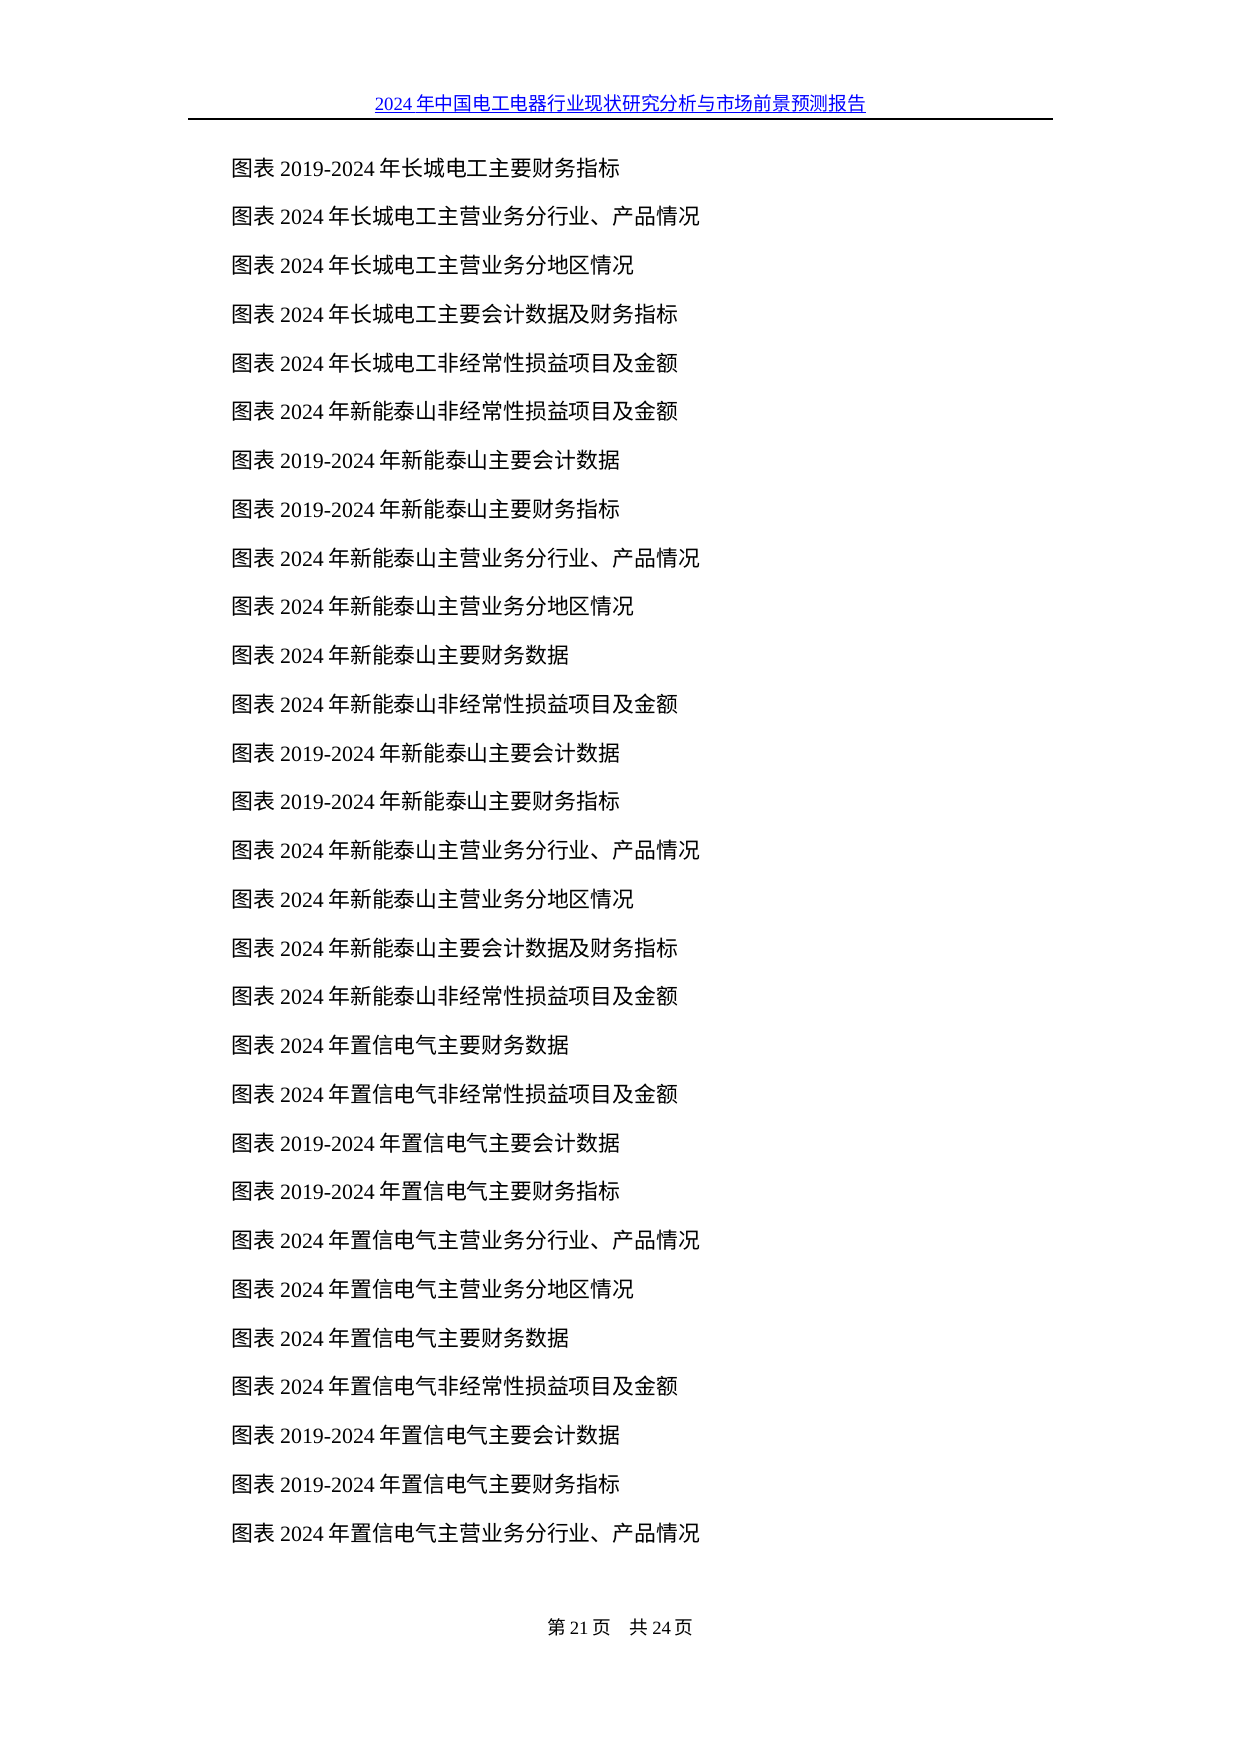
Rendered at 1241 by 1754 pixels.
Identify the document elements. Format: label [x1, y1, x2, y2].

text [187, 150, 1053, 1548]
